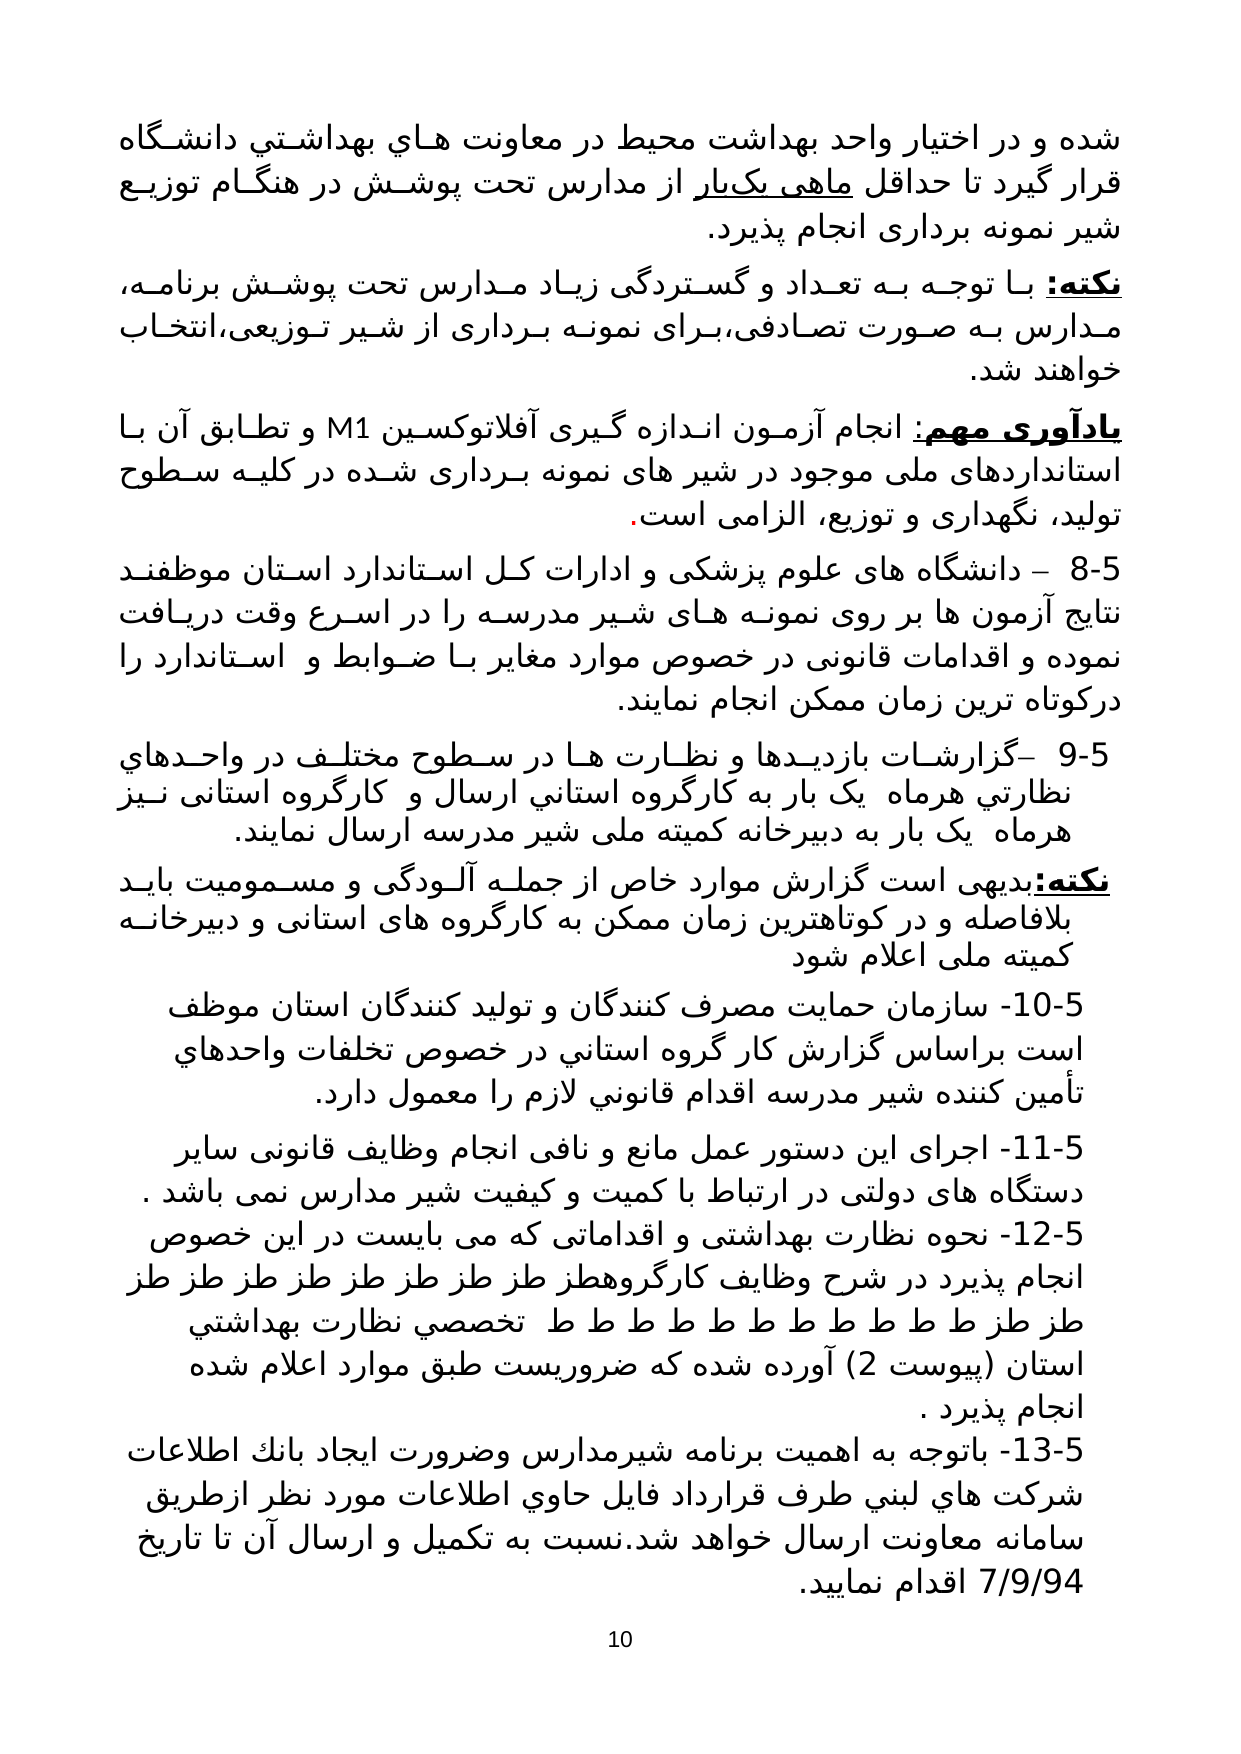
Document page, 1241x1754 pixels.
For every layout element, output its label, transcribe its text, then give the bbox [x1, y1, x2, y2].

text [118, 1496, 1085, 1619]
text 8-5 – دانشگاه های علوم پزشکی و ادارات کل استاندارد استان موظفند نتایج آزمون ها بر روی نمونه های شیر مدرسه را در اسرع وقت دریافت نموده و اقدامات قانونی در خصوص موارد مغایر با ضوابط و استاندارد را دركوتاه ترين زمان ممكن انجام نمایند. [118, 831, 1122, 998]
text 9-5 –گزارشات بازدیدها و نظارت ها در سطوح مختلف در واحدهاي نظارتي هرماه یک بار به كارگروه استاني ارسال و کارگروه استانی نيز هرماه یک بار به دبیرخانه کمیته ملی شیر مدرسه ارسال نمايند. [118, 1016, 1110, 1129]
text نکته:بدیهی است گزارش موارد خاص از جمله آلودگی و مسمومیت باید بلافاصله و در کوتاهترین زمان ممکن به کارگروه های استانی و دبیرخانه کمیته ملی اعلام شود [118, 1142, 1110, 1254]
text نكته: با توجه به تعداد و گستردگی زیاد مدارس تحت پوشش برنامه، مدارس به صورت تصادفی،برای نمونه برداری از شیر توزیعی،انتخاب خواهند شد. [118, 544, 1122, 668]
text 7-5 -نظارت و بازرسی از برنامه شير مدرسه ايران در مدرسه و در طول زمان توزیع شیر بر عهده واحد بهداشت محیط در معاونت بهداشتی دانشگاه‌های علوم پزشکی می باشد. به همین منظور لازم است برنامه توزیع شیر در مدارس توسط کمیته استانی ومنطقه اي شیر مدرسه تهیه شده و در اختیار واحد بهداشت محيط در معاونت هاي بهداشتي دانشگاه قرار گیرد تا حداقل ماهی یک‌بار از مدارس تحت پوشش در هنگام توزیع شیر نمونه برداری انجام پذیرد. [118, 220, 1122, 526]
list 10-5- سازمان حمايت مصرف كنندگان و توليد كنندگان استان موظف است براساس گزارش كار گروه استاني در خصوص تخلفات واحدهاي تأمين كننده شير مدرسه اقدام قانوني لازم را معمول دارد. [118, 1267, 1085, 1391]
text 11-5- اجرای این دستور عمل مانع و نافی انجام وظایف قانونی سایر دستگاه های دولتی در ارتباط با کمیت و کیفیت شیر مدارس نمی باشد . [118, 1409, 1085, 1490]
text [118, 118, 1122, 202]
text یادآوری مهم: انجام آزمون اندازه گیری آفلاتوكسين M1 و تطابق آن با استانداردهای ملی موجود در شیر های نمونه برداری شده در کلیه سطوح تولید، نگهداری و توزیع، الزامی است. [118, 687, 1122, 812]
